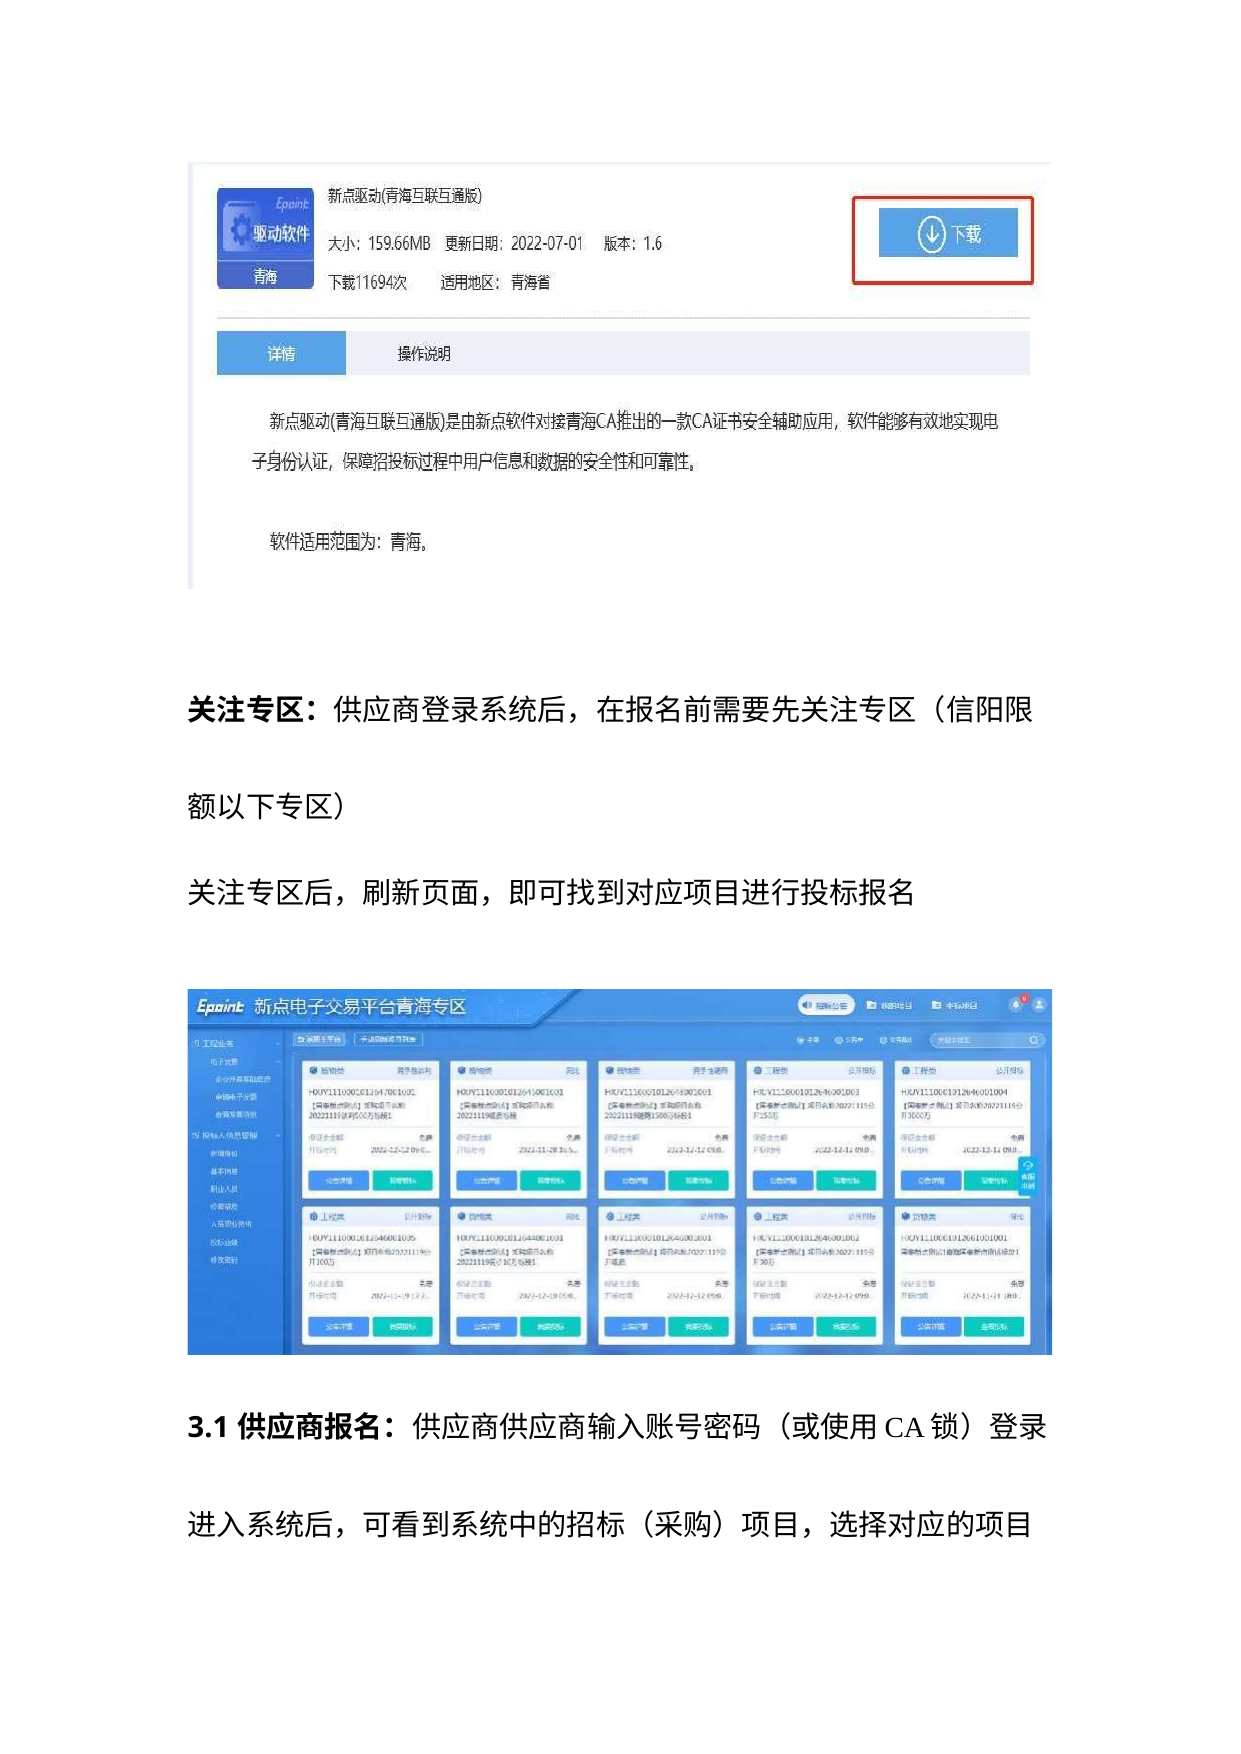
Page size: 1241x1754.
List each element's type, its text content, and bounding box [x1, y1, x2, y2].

list 关注专区：供应商登录系统后，在报名前需要先关注专区（信阳限额以下专区） [187, 675, 1053, 837]
list 关注专区后，刷新页面，即可找到对应项目进行投标报名 [187, 858, 1053, 923]
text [187, 1392, 1053, 1555]
picture [187, 162, 1052, 589]
picture [187, 989, 1053, 1355]
